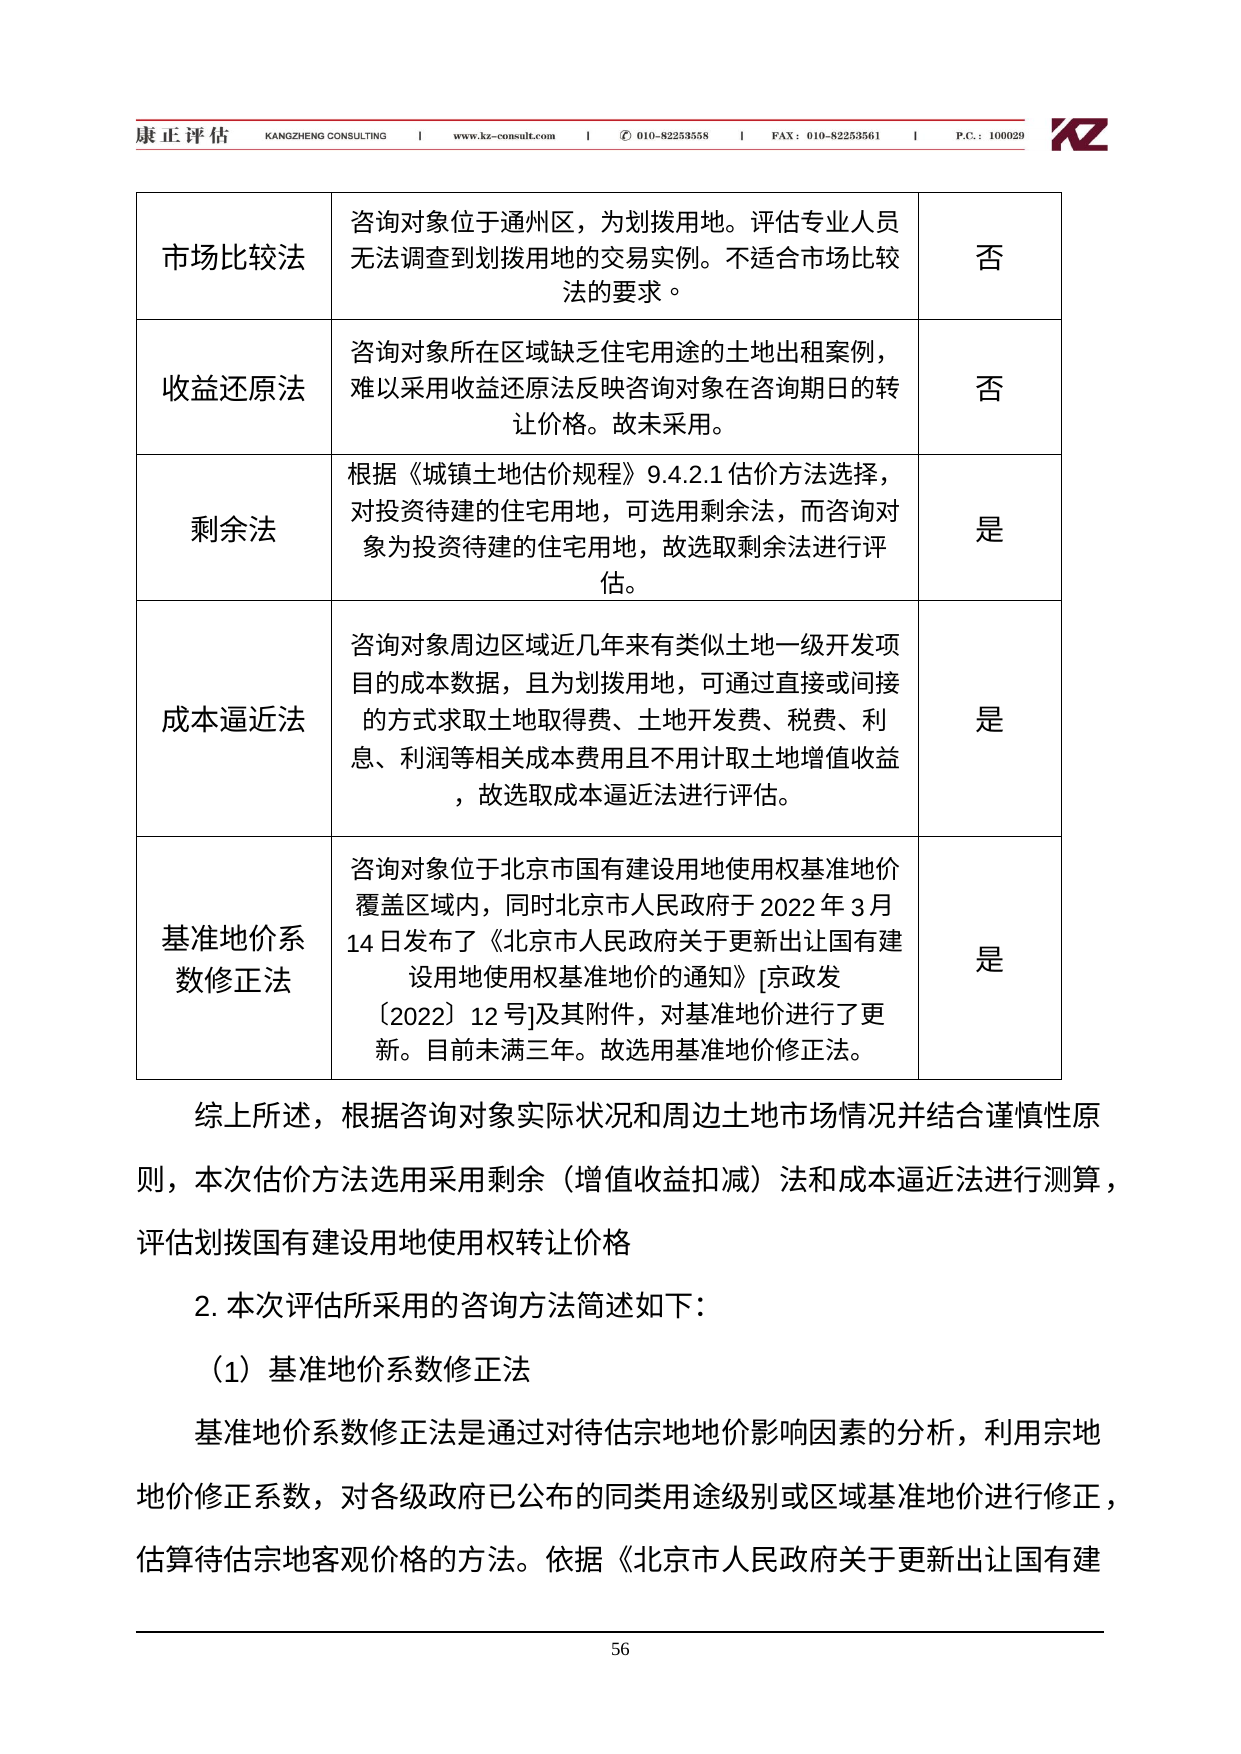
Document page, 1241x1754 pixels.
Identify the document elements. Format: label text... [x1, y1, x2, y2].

table_cell 根据《城镇土地估价规程》9.4.2.1估价方法选择，对投资待建的住宅用地，可选用剩余法，而咨询对象为投资待建的住宅用地，故选取剩余法进行评估。 [332, 455, 918, 600]
table_cell 否 [919, 320, 1061, 454]
text 基准地价系数修正法是通过对待估宗地地价影响因素的分析，利用宗地地价修正系数，对各级政府已公布的同类用途级别或区域基准地价进行修正，估算待估宗地客观价格的方法。依据《北京市人民政府关于更新出让国有建设用地使用权基准地价的通知》[京政发〔2022〕12号]及其附件，其计算公式为： [136, 1410, 1104, 1579]
table_cell 基准地价系数修正法 [137, 837, 331, 1079]
table_cell 收益还原法 [137, 320, 331, 454]
table_cell 咨询对象位于通州区，为划拨用地。评估专业人员无法调查到划拨用地的交易实例。不适合市场比较法的要求。 [332, 193, 918, 319]
table_cell 是 [919, 601, 1061, 836]
table_cell 咨询对象位于北京市国有建设用地使用权基准地价覆盖区域内，同时北京市人民政府于2022年3月14日发布了《北京市人民政府关于更新出让国有建设用地使用权基准地价的通知》[京政发〔2022〕12号]及其附件，对基准地价进行了更新。目前未满三年。故选用基准地价修正法。 [332, 837, 918, 1079]
text （1）基准地价系数修正法 [136, 1346, 1104, 1389]
table_cell 是 [919, 455, 1061, 600]
table_cell 成本逼近法 [137, 601, 331, 836]
table_cell 咨询对象周边区域近几年来有类似土地一级开发项目的成本数据，且为划拨用地，可通过直接或间接的方式求取土地取得费、土地开发费、税费、利息、利润等相关成本费用且不用计取土地增值收益 ，故选取成本逼近法进行评估。 [332, 601, 918, 836]
text 2. 本次评估所采用的咨询方法简述如下： [136, 1283, 1104, 1325]
table_cell 否 [919, 193, 1061, 319]
table_cell 是 [919, 837, 1061, 1079]
table_cell 咨询对象所在区域缺乏住宅用途的土地出租案例，难以采用收益还原法反映咨询对象在咨询期日的转让价格。故未采用。 [332, 320, 918, 454]
text 综上所述，根据咨询对象实际状况和周边土地市场情况并结合谨慎性原则，本次估价方法选用采用剩余（增值收益扣减）法和成本逼近法进行测算，评估划拨国有建设用地使用权转让价格 [136, 1093, 1104, 1262]
picture [135, 118, 1108, 151]
table_cell 市场比较法 [137, 193, 331, 319]
table_cell 剩余法 [137, 455, 331, 600]
